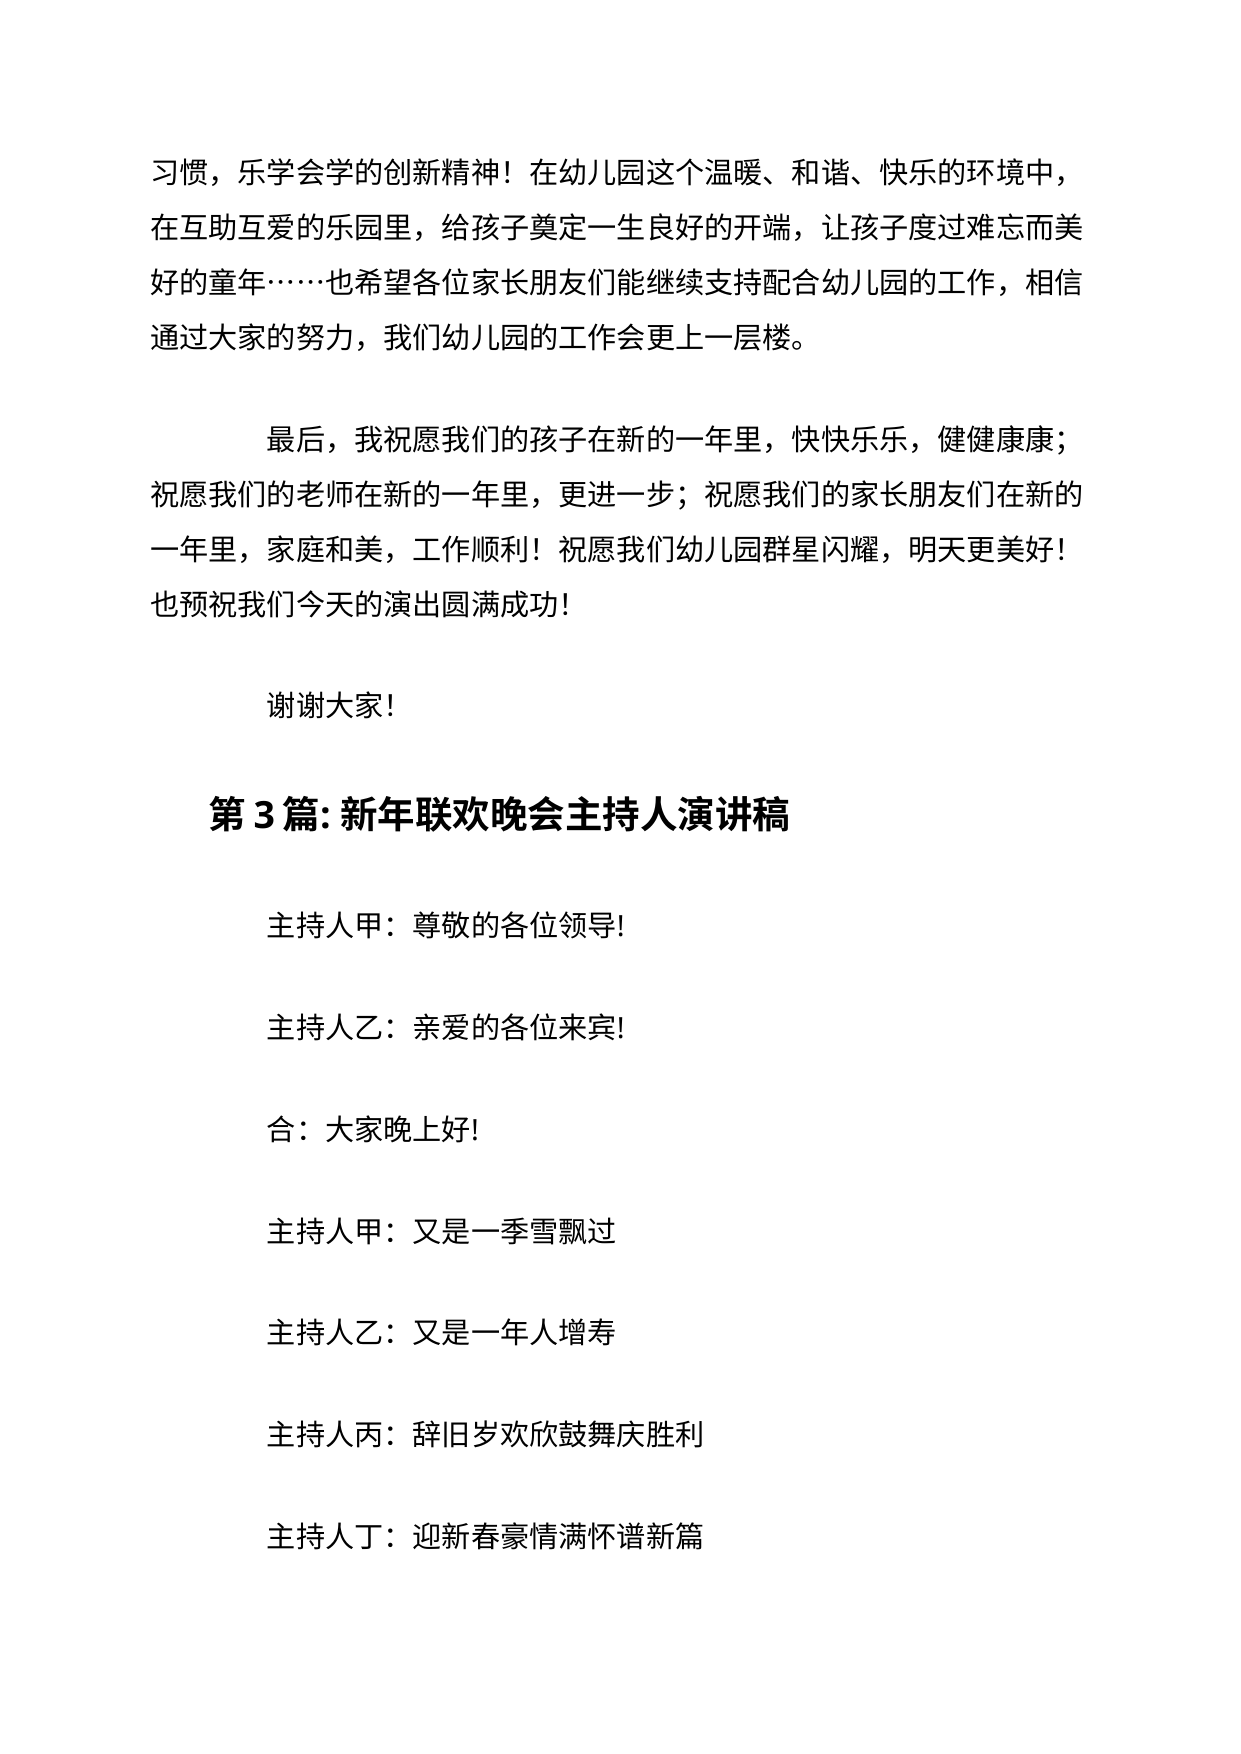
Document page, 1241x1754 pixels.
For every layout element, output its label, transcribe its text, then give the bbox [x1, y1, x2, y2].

text 主持人乙：亲爱的各位来宾! [150, 1004, 1090, 1047]
text 主持人丙：辞旧岁欢欣鼓舞庆胜利 [150, 1412, 1090, 1454]
text 主持人乙：又是一年人增寿 [150, 1310, 1090, 1352]
text 谢谢大家！ [150, 683, 1090, 725]
text 主持人甲：尊敬的各位领导! [150, 902, 1090, 945]
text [150, 150, 1090, 357]
text 第3篇: 新年联欢晚会主持人演讲稿 [150, 785, 1090, 839]
text 合：大家晚上好! [150, 1106, 1090, 1149]
text 主持人甲：又是一季雪飘过 [150, 1208, 1090, 1251]
text 最后，我祝愿我们的孩子在新的一年里，快快乐乐，健健康康；祝愿我们的老师在新的一年里，更进一步；祝愿我们的家长朋友们在新的一年里，家庭和美，工作顺利！祝愿我们幼儿园群星闪耀，明天更美好！也预祝我们今天的演出圆满成功！ [150, 416, 1090, 623]
text 主持人丁：迎新春豪情满怀谱新篇 [150, 1513, 1090, 1556]
